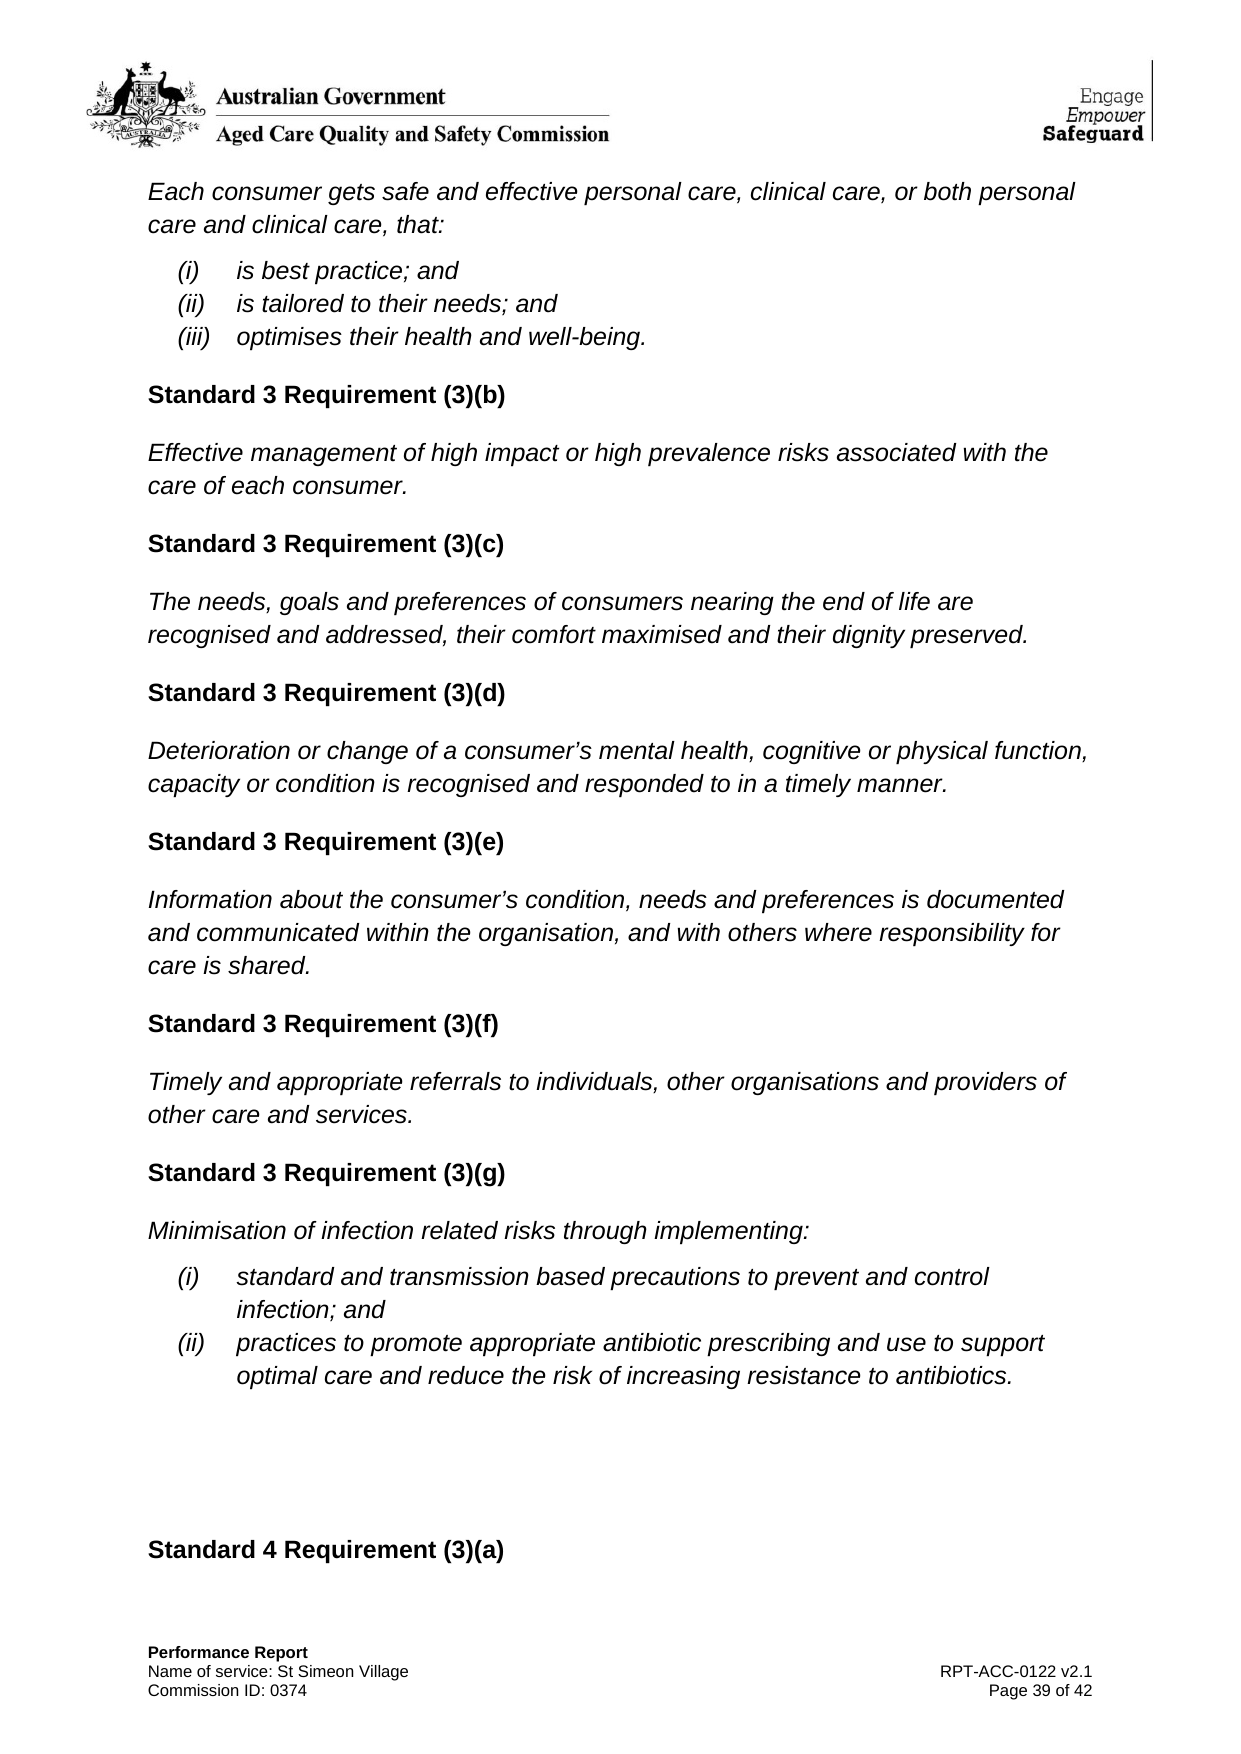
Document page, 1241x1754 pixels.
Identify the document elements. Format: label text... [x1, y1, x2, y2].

text Information about the consumer’s condition, needs and preferences is documented and communicated within the organisation, and with others where responsibility for care is shared. [148, 885, 1092, 980]
text Timely and appropriate referrals to individuals, other organisations and providers of other care and services. [148, 1067, 1092, 1129]
list is tailored to their needs; and [177, 289, 1092, 317]
list Standard 3 Requirement (3)(d) [148, 678, 1092, 707]
list is best practice; and [177, 256, 1092, 284]
list Standard 3 Requirement (3)(g) [148, 1158, 1092, 1187]
text Each consumer gets safe and effective personal care, clinical care, or both personal care and clinical care, that: [148, 177, 1092, 239]
list Standard 3 Requirement (3)(b) [148, 380, 1092, 408]
text Deterioration or change of a consumer’s mental health, cognitive or physical function, capacity or condition is recognised and responded to in a timely manner. [148, 736, 1092, 798]
list Standard 3 Requirement (3)(c) [148, 529, 1092, 558]
text The needs, goals and preferences of consumers nearing the end of life are recognised and addressed, their comfort maximised and their dignity preserved. [148, 587, 1092, 649]
text Minimisation of infection related risks through implementing: [148, 1216, 1092, 1245]
picture [0, 0, 1241, 169]
text Effective management of high impact or high prevalence risks associated with the care of each consumer. [148, 438, 1092, 499]
list Standard 3 Requirement (3)(f) [148, 1009, 1092, 1038]
list standard and transmission based precautions to prevent and control infection; and [177, 1262, 1092, 1323]
list optimises their health and well-being. [177, 322, 1092, 351]
list Standard 3 Requirement (3)(e) [148, 827, 1092, 856]
list practices to promote appropriate antibiotic prescribing and use to support optimal care and reduce the risk of increasing resistance to antibiotics. [177, 1328, 1092, 1389]
list Standard 4 Requirement (3)(a) [148, 1535, 1092, 1563]
